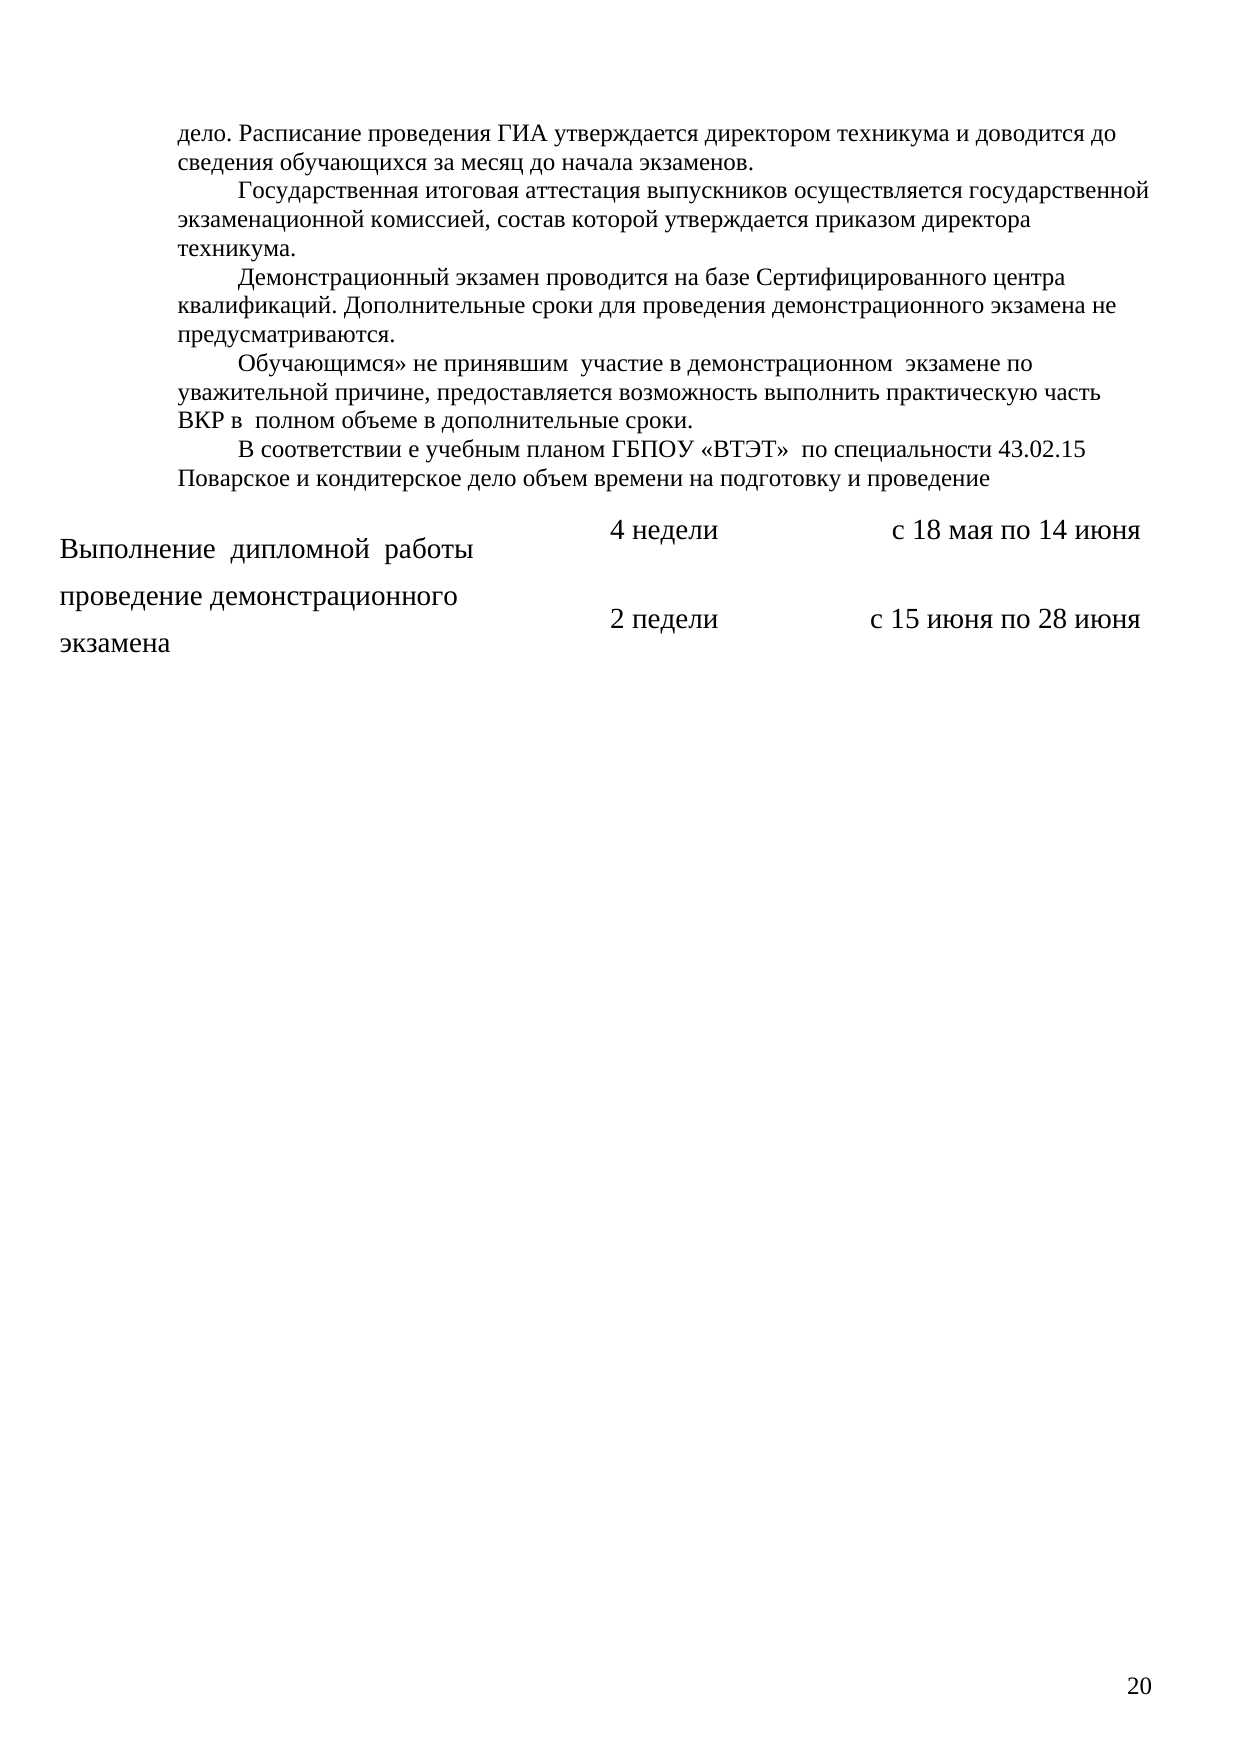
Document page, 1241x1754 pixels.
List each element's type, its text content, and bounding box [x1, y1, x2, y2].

text Демонстрационный экзамен проводится на базе Сертифицированного центра квалификаций. Дополнительные сроки для проведения демонстрационного экзамена не предусматриваются. [177, 262, 1152, 348]
text Обучающимся» не принявшим участие в демонстрационном экзамене по уважительной причине, предоставляется возможность выполнить практическую часть ВКР в полном объеме в дополнительные сроки. [177, 348, 1152, 434]
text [177, 118, 1152, 176]
text В соответствии е учебным планом ГБПОУ «ВТЭТ» по специальности 43.02.15 Поварское и кондитерское дело объем времени на подготовку и проведение [177, 434, 1152, 492]
text Государственная итоговая аттестация выпускников осуществляется государственной экзаменационной комиссией, состав которой утверждается приказом директора техникума. [177, 176, 1152, 262]
